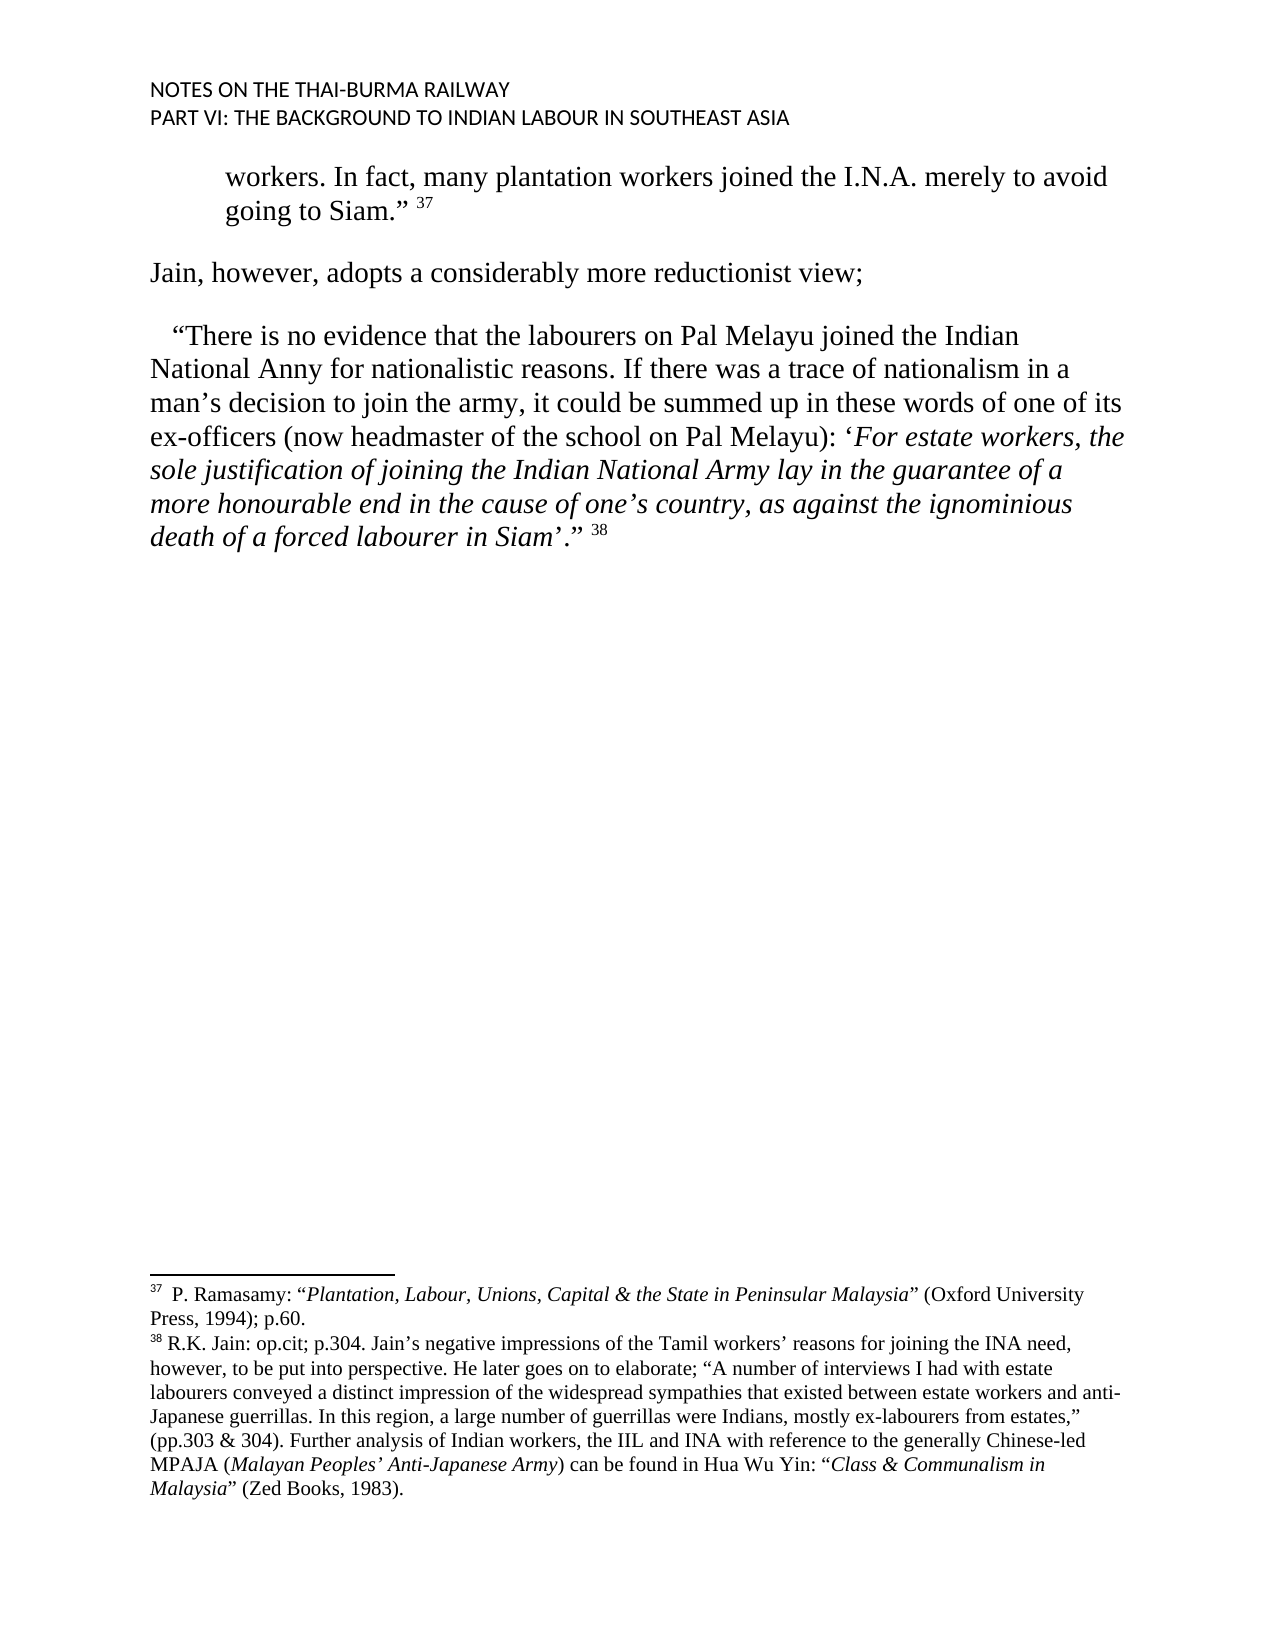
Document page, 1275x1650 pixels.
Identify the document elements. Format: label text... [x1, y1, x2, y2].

text Jain, however, adopts a considerably more reductionist view; [150, 255, 1125, 289]
text “There is no evidence that the labourers on Pal Melayu joined the Indian National Anny for nationalistic reasons. If there was a trace of nationalism in a man’s decision to join the army, it could be summed up in these words of one of its ex-officers (now headmaster of the school on Pal Melayu): ‘For estate workers, the sole justification of joining the Indian National Army lay in the guarantee of a more honourable end in the cause of one’s country, as against the ignominious death of a forced labourer in Siam’.” [150, 318, 1125, 553]
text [225, 159, 1125, 226]
